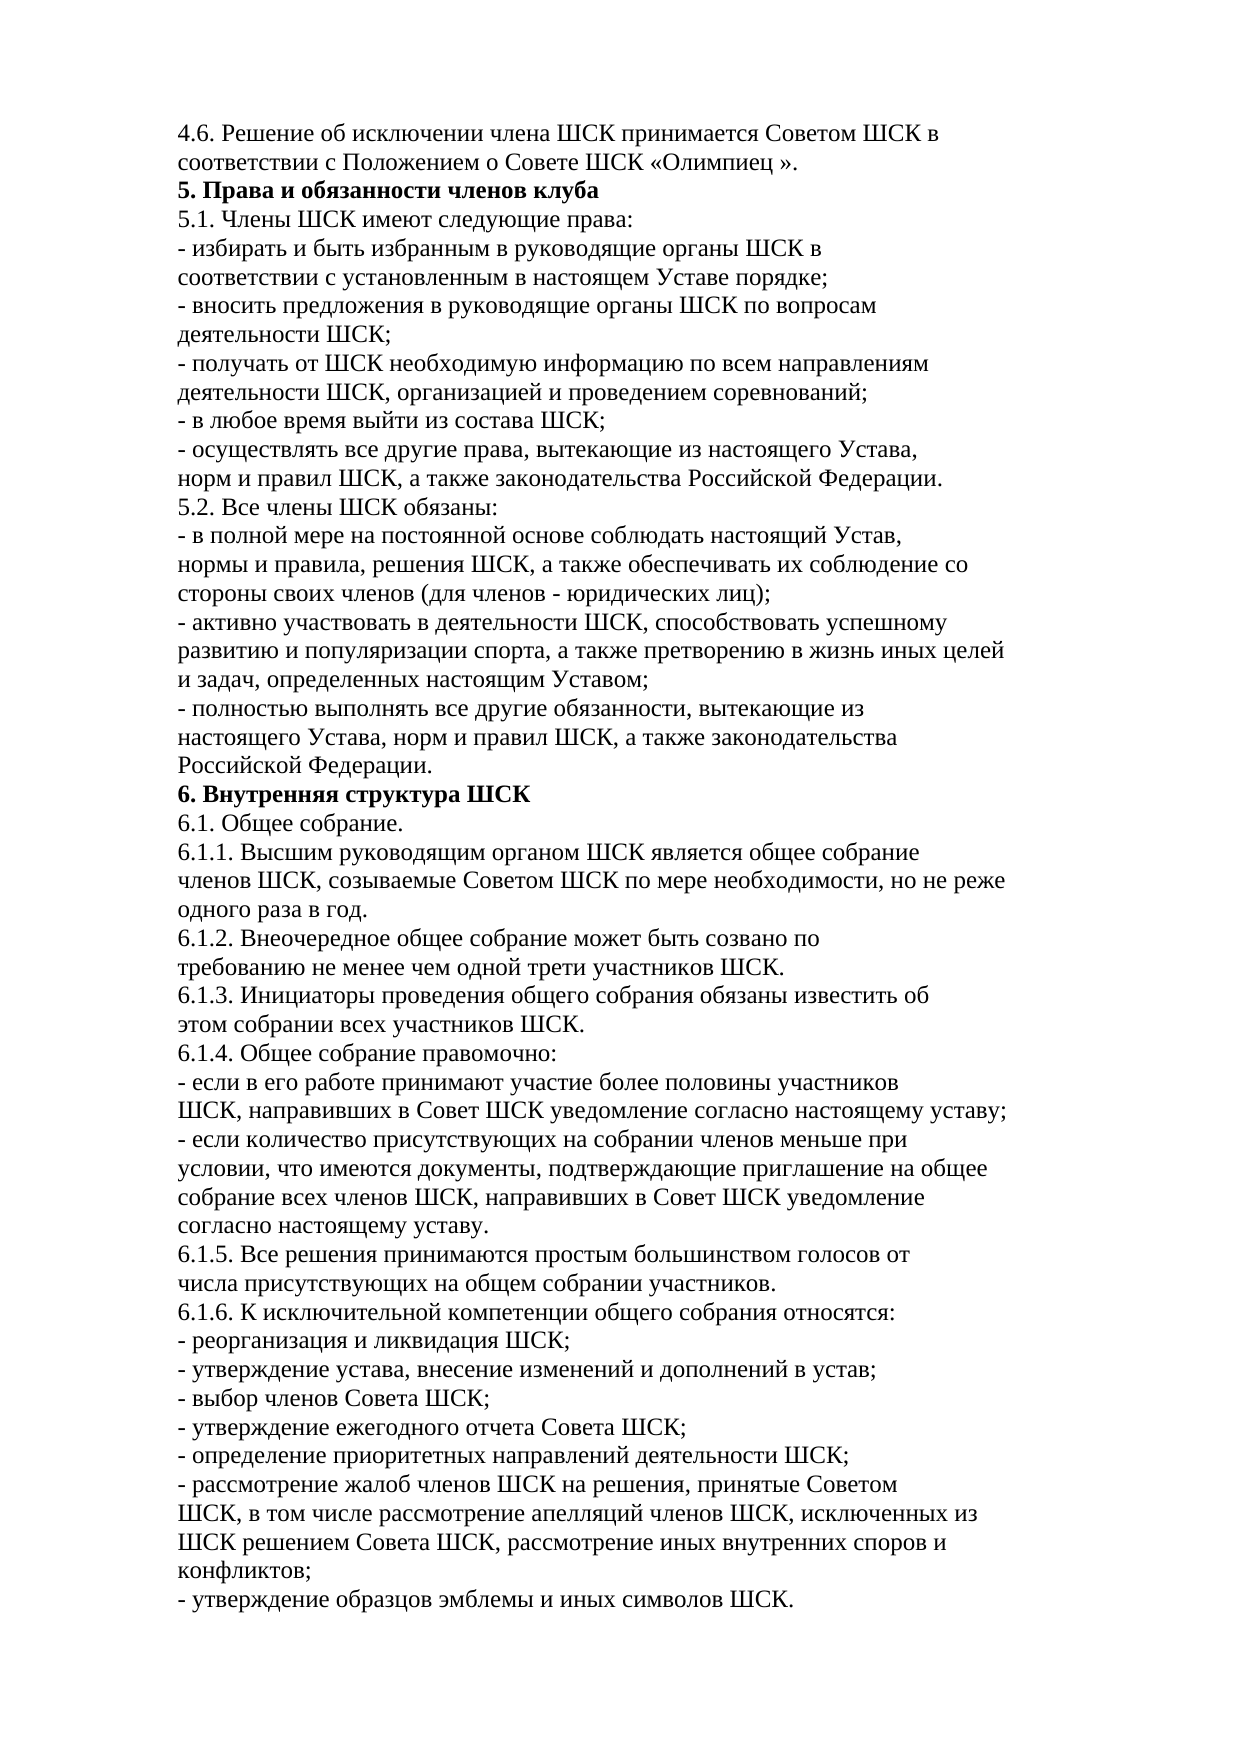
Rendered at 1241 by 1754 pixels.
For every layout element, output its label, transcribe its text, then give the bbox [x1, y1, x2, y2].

text согласно настоящему уставу. [177, 1211, 1152, 1239]
text этом собрании всех участников ШСК. [177, 1009, 1152, 1038]
text соответствии с установленным в настоящем Уставе порядке; [177, 262, 1152, 291]
text соответствии с Положением о Совете ШСК «Олимпиец ». [177, 147, 1152, 176]
text ШСК, направивших в Совет ШСК уведомление согласно настоящему уставу; [177, 1096, 1152, 1124]
text стороны своих членов (для членов - юридических лиц); [177, 578, 1152, 607]
text членов ШСК, созываемые Советом ШСК по мере необходимости, но не реже [177, 866, 1152, 894]
text 5. Права и обязанности членов клуба [177, 176, 1152, 204]
text - осуществлять все другие права, вытекающие из настоящего Устава, [177, 434, 1152, 463]
text - рассмотрение жалоб членов ШСК на решения, принятые Советом [177, 1469, 1152, 1498]
text 5.1. Члены ШСК имеют следующие права: [177, 204, 1152, 233]
text 6.1.5. Все решения принимаются простым большинством голосов от [177, 1239, 1152, 1268]
text - утверждение образцов эмблемы и иных символов ШСК. [177, 1584, 1152, 1613]
text ШСК, в том числе рассмотрение апелляций членов ШСК, исключенных из [177, 1498, 1152, 1527]
text - выбор членов Совета ШСК; [177, 1383, 1152, 1412]
text требованию не менее чем одной трети участников ШСК. [177, 952, 1152, 981]
text условии, что имеются документы, подтверждающие приглашение на общее [177, 1153, 1152, 1182]
text ШСК решением Совета ШСК, рассмотрение иных внутренних споров и [177, 1527, 1152, 1556]
text - реорганизация и ликвидация ШСК; [177, 1326, 1152, 1354]
text - активно участвовать в деятельности ШСК, способствовать успешному [177, 607, 1152, 636]
text числа присутствующих на общем собрании участников. [177, 1268, 1152, 1297]
text - в любое время выйти из состава ШСК; [177, 406, 1152, 434]
text - утверждение ежегодного отчета Совета ШСК; [177, 1412, 1152, 1441]
text 6.1.4. Общее собрание правомочно: [177, 1038, 1152, 1067]
text - получать от ШСК необходимую информацию по всем направлениям [177, 348, 1152, 377]
text 5.2. Все члены ШСК обязаны: [177, 492, 1152, 521]
text - определение приоритетных направлений деятельности ШСК; [177, 1441, 1152, 1469]
text развитию и популяризации спорта, а также претворению в жизнь иных целей [177, 636, 1152, 664]
text 6.1.2. Внеочередное общее собрание может быть созвано по [177, 923, 1152, 952]
text деятельности ШСК; [177, 319, 1152, 348]
text собрание всех членов ШСК, направивших в Совет ШСК уведомление [177, 1182, 1152, 1211]
text конфликтов; [177, 1556, 1152, 1584]
text 4.6. Решение об исключении члена ШСК принимается Советом ШСК в [177, 118, 1152, 147]
text - если количество присутствующих на собрании членов меньше при [177, 1124, 1152, 1153]
text - полностью выполнять все другие обязанности, вытекающие из [177, 693, 1152, 722]
text Российской Федерации. [177, 751, 1152, 779]
text - вносить предложения в руководящие органы ШСК по вопросам [177, 291, 1152, 319]
text - если в его работе принимают участие более половины участников [177, 1067, 1152, 1096]
text одного раза в год. [177, 894, 1152, 923]
text деятельности ШСК, организацией и проведением соревнований; [177, 377, 1152, 406]
text - избирать и быть избранным в руководящие органы ШСК в [177, 233, 1152, 262]
text 6.1. Общее собрание. [177, 808, 1152, 837]
text 6. Внутренняя структура ШСК [177, 779, 1152, 808]
text 6.1.1. Высшим руководящим органом ШСК является общее собрание [177, 837, 1152, 866]
text настоящего Устава, норм и правил ШСК, а также законодательства [177, 722, 1152, 751]
text - в полной мере на постоянной основе соблюдать настоящий Устав, [177, 521, 1152, 549]
text - утверждение устава, внесение изменений и дополнений в устав; [177, 1354, 1152, 1383]
text 6.1.3. Инициаторы проведения общего собрания обязаны известить об [177, 981, 1152, 1009]
text и задач, определенных настоящим Уставом; [177, 664, 1152, 693]
text нормы и правила, решения ШСК, а также обеспечивать их соблюдение со [177, 549, 1152, 578]
text 6.1.6. К исключительной компетенции общего собрания относятся: [177, 1297, 1152, 1326]
text норм и правил ШСК, а также законодательства Российской Федерации. [177, 463, 1152, 492]
